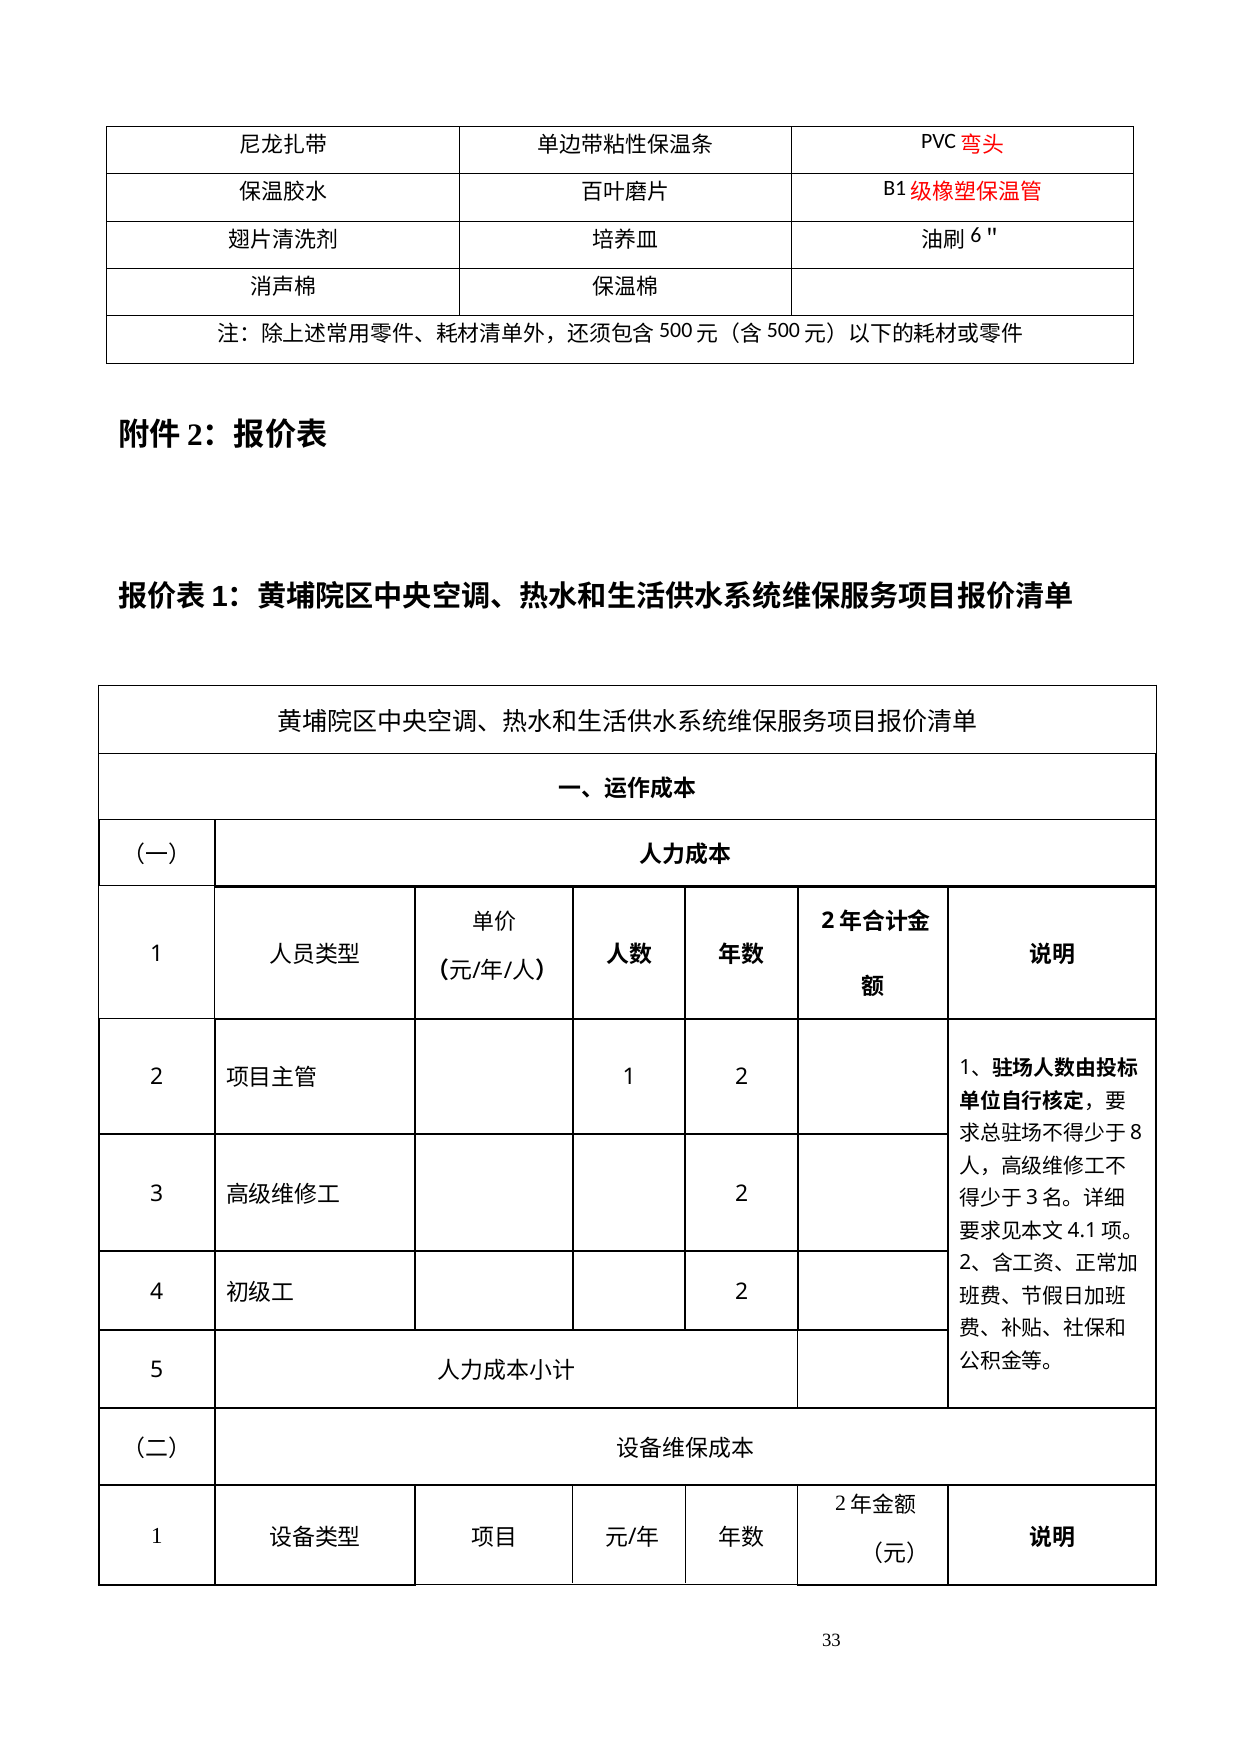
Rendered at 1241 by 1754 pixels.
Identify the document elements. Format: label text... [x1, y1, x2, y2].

table_cell 人员类型 [215, 888, 414, 1017]
table_cell [798, 1331, 947, 1407]
table_cell 3 [100, 1135, 214, 1249]
table_cell 人力成本小计 [216, 1331, 797, 1407]
table_cell 2 [100, 1019, 214, 1132]
table_cell 一、运作成本 [99, 754, 1155, 819]
table_cell 5 [100, 1331, 214, 1407]
table_cell 项目主管 [216, 1020, 414, 1132]
table_cell （二） [100, 1409, 214, 1484]
table_cell 年数 [685, 1486, 797, 1584]
table_cell 1、驻场人数由投标单位自行核定，要求总驻场不得少于8人，高级维修工不得少于3名。详细要求见本文4.1项。 2、含工资、正常加班费、节假日加班费、补贴、社保和公积金等。 [949, 1020, 1155, 1407]
table_cell 人数 [574, 888, 684, 1017]
table_cell 油刷 6＂ [792, 222, 1133, 268]
table_cell 说明 [949, 888, 1155, 1017]
table_cell [574, 1135, 684, 1249]
subtitle 报价表1：黄埔院区中央空调、热水和生活供水系统维保服务项目报价清单 [118, 562, 1122, 627]
table_cell 尼龙扎带 [107, 127, 459, 173]
table_cell 翅片清洗剂 [107, 222, 459, 268]
table_cell 注：除上述常用零件、耗材清单外，还须包含500元（含500元）以下的耗材或零件 [107, 316, 1133, 362]
table_cell [792, 269, 1133, 315]
table_cell 1 [574, 1020, 684, 1132]
table_header 黄埔院区中央空调、热水和生活供水系统维保服务项目报价清单 [99, 686, 1156, 753]
table_cell 人力成本 [216, 820, 1155, 885]
table_cell 百叶磨片 [460, 174, 791, 221]
table_cell 初级工 [216, 1252, 414, 1329]
table_cell 2 [686, 1252, 797, 1329]
table_cell 年数 [686, 888, 797, 1017]
table_cell 2 [686, 1020, 797, 1132]
table_cell 2 [686, 1135, 797, 1249]
table_cell [799, 1135, 947, 1249]
table_cell [799, 1020, 947, 1132]
table_cell 元/年 [573, 1486, 685, 1584]
table_cell 2年金额 （元） [798, 1486, 947, 1584]
table_cell 保温胶水 [107, 174, 459, 221]
table_cell 设备类型 [216, 1486, 414, 1584]
table_cell [416, 1020, 572, 1132]
table_cell 单价 （元/年/人） [416, 888, 572, 1017]
table_cell 保温棉 [460, 269, 791, 315]
table_cell PVC弯头 [792, 127, 1133, 173]
table_cell 单边带粘性保温条 [460, 127, 791, 173]
table_cell 4 [100, 1252, 214, 1329]
table_cell [574, 1252, 684, 1329]
table_cell 1 [100, 1486, 214, 1584]
table_cell 高级维修工 [216, 1135, 414, 1249]
table_cell 消声棉 [107, 269, 459, 315]
table_cell （一） [100, 820, 214, 885]
table_cell [799, 1252, 947, 1329]
subtitle 附件2：报价表 [118, 399, 1122, 464]
table_cell [416, 1135, 572, 1249]
table_cell 2年合计金额 [799, 888, 947, 1017]
table_cell 设备维保成本 [216, 1409, 1155, 1484]
table_cell B1级橡塑保温管 [792, 174, 1133, 221]
table_cell 项目 [416, 1486, 573, 1584]
table_cell 1 [99, 886, 214, 1017]
table_cell 培养皿 [460, 222, 791, 268]
table_cell [416, 1252, 572, 1329]
table_cell 说明 [949, 1486, 1155, 1584]
